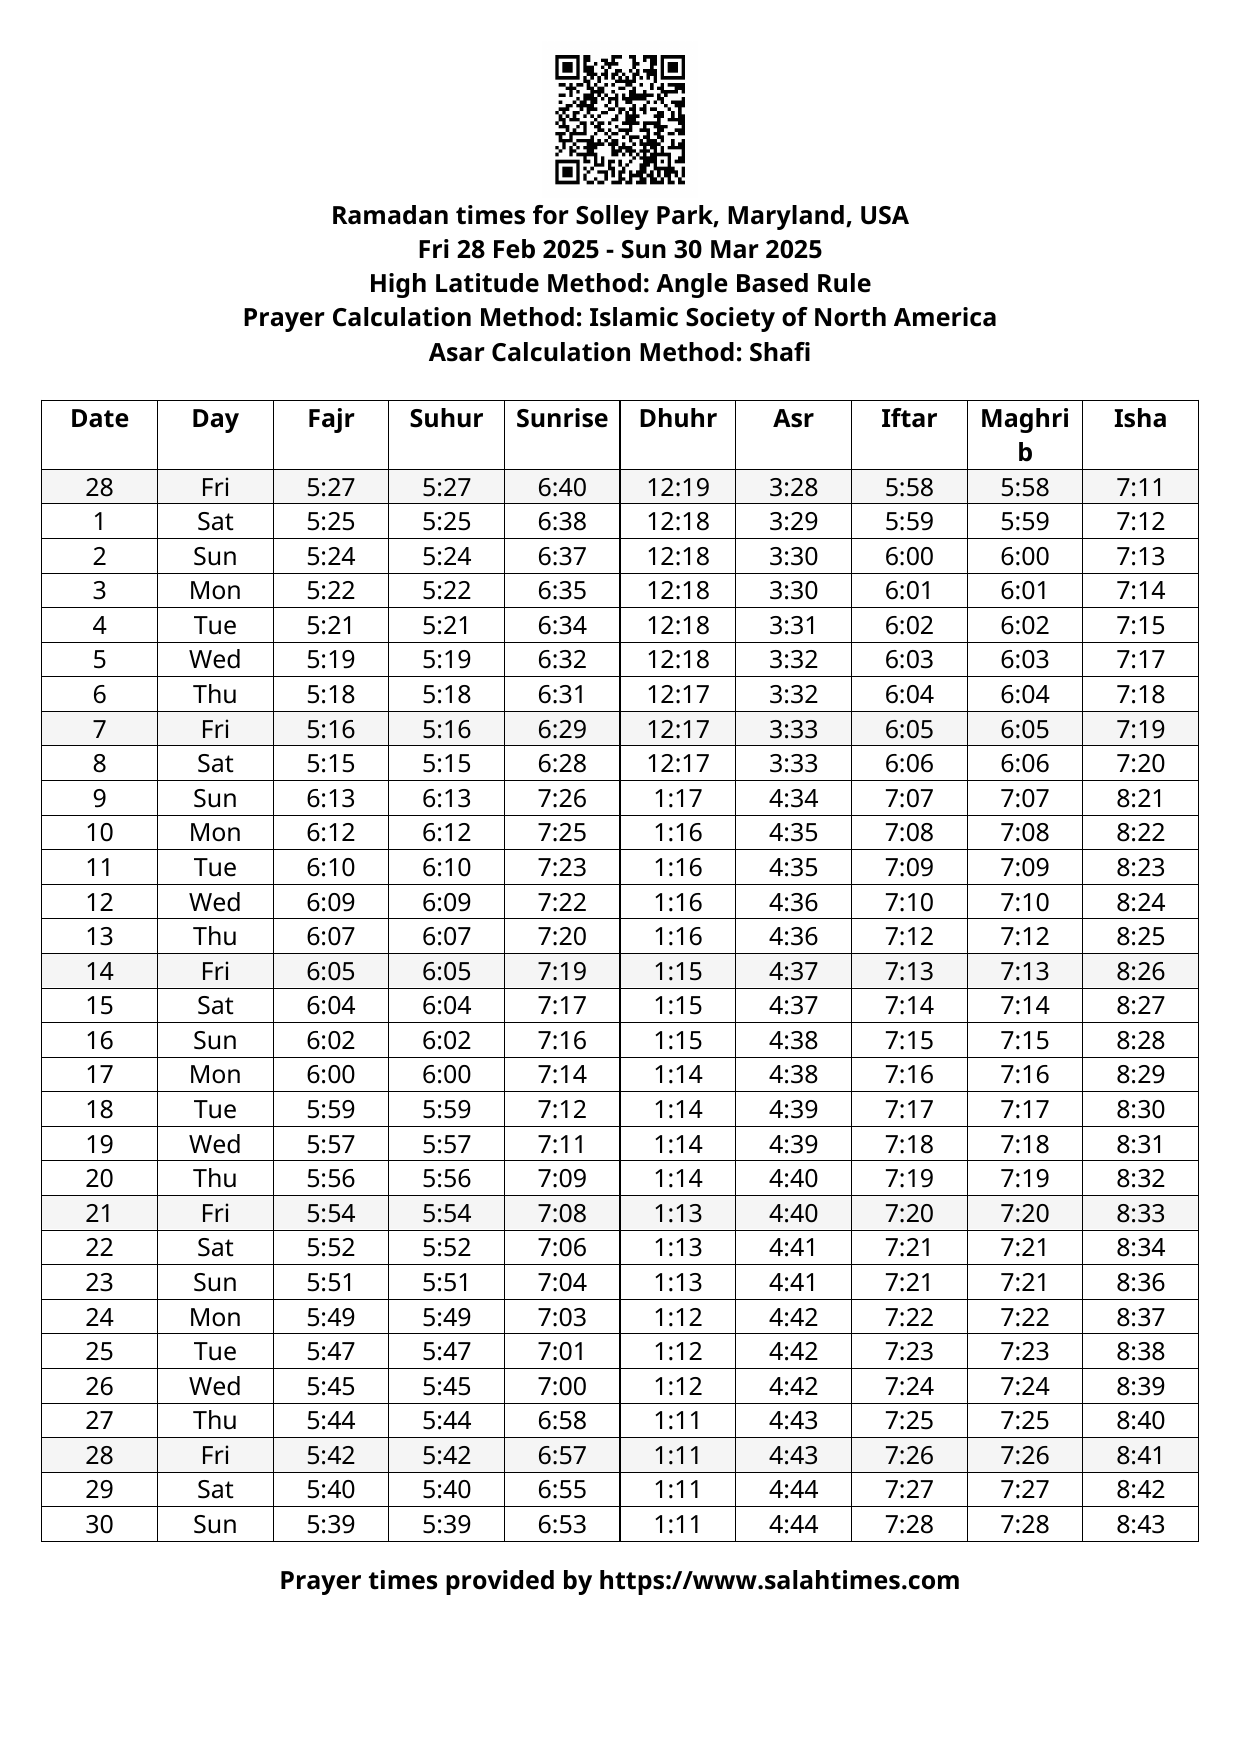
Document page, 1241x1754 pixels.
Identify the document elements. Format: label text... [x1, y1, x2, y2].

table_cell 7:07 [852, 781, 967, 814]
table_cell 7:15 [852, 1023, 967, 1057]
table_cell 7:17 [1083, 643, 1198, 676]
table_cell 7:12 [1083, 504, 1198, 538]
table_cell 8:29 [1083, 1058, 1198, 1091]
table_cell 6:09 [274, 885, 388, 918]
table_cell 8:23 [1083, 850, 1198, 884]
table_cell 7:14 [505, 1058, 619, 1091]
table_cell 3:33 [736, 746, 851, 780]
table_cell 5:21 [274, 608, 388, 642]
table_cell 14 [42, 954, 157, 987]
table_cell 5:44 [389, 1404, 504, 1437]
table_cell Sat [158, 1473, 273, 1506]
table_cell 5:45 [389, 1369, 504, 1402]
table_cell Tue [158, 1092, 273, 1126]
table_cell 1:16 [621, 816, 735, 849]
table_cell 7:17 [505, 989, 619, 1022]
table_cell 7:12 [968, 919, 1082, 953]
table_cell 30 [42, 1507, 157, 1541]
table_cell 7:10 [968, 885, 1082, 918]
table_cell 1:16 [621, 885, 735, 918]
table_cell 7:24 [968, 1369, 1082, 1402]
table_cell 2 [42, 539, 157, 572]
table_cell 5:18 [389, 677, 504, 711]
table_cell 6:05 [968, 712, 1082, 745]
table_cell 7:28 [852, 1507, 967, 1541]
table_cell 1:15 [621, 954, 735, 987]
table_cell 7:19 [505, 954, 619, 987]
table_cell Fri [158, 1438, 273, 1472]
table_header Sunrise [505, 401, 619, 469]
table_cell Sun [158, 1023, 273, 1057]
picture [542, 41, 699, 198]
table_cell 7:23 [505, 850, 619, 884]
table_cell 4:41 [736, 1231, 851, 1264]
table_cell 5:39 [389, 1507, 504, 1541]
table_cell 6:02 [968, 608, 1082, 642]
table_cell Thu [158, 1161, 273, 1195]
table_cell 7:09 [505, 1161, 619, 1195]
table_cell 5:59 [968, 504, 1082, 538]
table_cell 4:42 [736, 1300, 851, 1333]
table_header Asr [736, 401, 851, 469]
table_cell 25 [42, 1334, 157, 1368]
table_cell Tue [158, 1334, 273, 1368]
table_cell Thu [158, 677, 273, 711]
table_cell 4:44 [736, 1507, 851, 1541]
table_cell 3:28 [736, 470, 851, 503]
table_cell 5:56 [389, 1161, 504, 1195]
table_cell 4:43 [736, 1438, 851, 1472]
table_cell 7:01 [505, 1334, 619, 1368]
table_cell 4:39 [736, 1092, 851, 1126]
table_cell 6:58 [505, 1404, 619, 1437]
table_cell 7:23 [852, 1334, 967, 1368]
table_cell 1:14 [621, 1127, 735, 1160]
table_cell 8:38 [1083, 1334, 1198, 1368]
table_cell 5:18 [274, 677, 388, 711]
table_header Day [158, 401, 273, 469]
table_cell 6:04 [852, 677, 967, 711]
table_cell 6:32 [505, 643, 619, 676]
table_cell Sat [158, 504, 273, 538]
table_cell 6:02 [274, 1023, 388, 1057]
table_cell 3:30 [736, 574, 851, 607]
table_cell 7:18 [968, 1127, 1082, 1160]
table_cell Fri [158, 954, 273, 987]
table_cell 4:36 [736, 885, 851, 918]
table_cell 1:11 [621, 1438, 735, 1472]
table_cell 12:17 [621, 712, 735, 745]
table_cell 8:36 [1083, 1265, 1198, 1299]
table_cell 6:28 [505, 746, 619, 780]
text High Latitude Method: Angle Based Rule [42, 266, 1198, 300]
table_cell 5:58 [852, 470, 967, 503]
table_cell 1:14 [621, 1058, 735, 1091]
table_cell 5:24 [389, 539, 504, 572]
table_cell 1:11 [621, 1473, 735, 1506]
table_cell Sun [158, 1265, 273, 1299]
table_cell 12:18 [621, 539, 735, 572]
text Fri 28 Feb 2025 - Sun 30 Mar 2025 [42, 232, 1198, 266]
table_cell 17 [42, 1058, 157, 1091]
table_cell 7:25 [968, 1404, 1082, 1437]
table_cell Sat [158, 746, 273, 780]
table_cell 6:40 [505, 470, 619, 503]
table_cell 5:25 [274, 504, 388, 538]
table_cell 7:22 [852, 1300, 967, 1333]
table_cell 4:40 [736, 1196, 851, 1229]
table_cell 8:37 [1083, 1300, 1198, 1333]
table_cell 8:26 [1083, 954, 1198, 987]
table_cell 7:27 [968, 1473, 1082, 1506]
table_cell 9 [42, 781, 157, 814]
table_cell 4:39 [736, 1127, 851, 1160]
table_cell 7:25 [852, 1404, 967, 1437]
table_header Iftar [852, 401, 967, 469]
table_cell 6:09 [389, 885, 504, 918]
table_cell 7:17 [852, 1092, 967, 1126]
text Ramadan times for Solley Park, Maryland, USA [42, 198, 1198, 232]
table_cell 4:37 [736, 989, 851, 1022]
table_cell 15 [42, 989, 157, 1022]
table_cell 4:34 [736, 781, 851, 814]
table_cell 7:08 [505, 1196, 619, 1229]
table_cell 3:29 [736, 504, 851, 538]
table_cell 7:21 [852, 1265, 967, 1299]
table_cell 7:22 [968, 1300, 1082, 1333]
table_cell 6:00 [968, 539, 1082, 572]
table_cell 4 [42, 608, 157, 642]
table_cell 6 [42, 677, 157, 711]
table_cell 26 [42, 1369, 157, 1402]
table_cell 7:06 [505, 1231, 619, 1264]
table_cell 6:10 [274, 850, 388, 884]
table_cell 1:12 [621, 1300, 735, 1333]
table_cell 7:16 [505, 1023, 619, 1057]
table_cell 6:05 [274, 954, 388, 987]
table_cell 5:44 [274, 1404, 388, 1437]
table_cell Sun [158, 539, 273, 572]
table_cell 23 [42, 1265, 157, 1299]
table_cell 7:03 [505, 1300, 619, 1333]
table_cell 12:19 [621, 470, 735, 503]
table_cell Sat [158, 1231, 273, 1264]
table_cell 5:51 [389, 1265, 504, 1299]
table_cell 6:07 [274, 919, 388, 953]
table_cell 6:03 [852, 643, 967, 676]
table_header Maghrib [968, 401, 1082, 469]
table_cell 7:28 [968, 1507, 1082, 1541]
table_cell 4:37 [736, 954, 851, 987]
table_cell 7:11 [505, 1127, 619, 1160]
table_header Suhur [389, 401, 504, 469]
table_cell Mon [158, 574, 273, 607]
table_cell 11 [42, 850, 157, 884]
table_cell 7:23 [968, 1334, 1082, 1368]
table_cell 21 [42, 1196, 157, 1229]
table_cell 7:20 [852, 1196, 967, 1229]
table_cell 3:30 [736, 539, 851, 572]
table_cell 4:35 [736, 816, 851, 849]
table_cell 5:25 [389, 504, 504, 538]
table_cell 12:18 [621, 574, 735, 607]
table_cell 5:27 [389, 470, 504, 503]
table_cell 6:01 [968, 574, 1082, 607]
table_cell 6:10 [389, 850, 504, 884]
table_cell 5:16 [274, 712, 388, 745]
table_cell 5:52 [274, 1231, 388, 1264]
table_cell 7:16 [852, 1058, 967, 1091]
table_cell 5:54 [389, 1196, 504, 1229]
table_cell 4:42 [736, 1334, 851, 1368]
table_cell 5:52 [389, 1231, 504, 1264]
table_cell 4:38 [736, 1058, 851, 1091]
table_cell 6:00 [389, 1058, 504, 1091]
table_cell Sun [158, 1507, 273, 1541]
table_cell 5:57 [274, 1127, 388, 1160]
table_cell 7:24 [852, 1369, 967, 1402]
table_cell 1:11 [621, 1404, 735, 1437]
table_cell 1:13 [621, 1231, 735, 1264]
table_cell 7:11 [1083, 470, 1198, 503]
table_cell 7:04 [505, 1265, 619, 1299]
table_cell 7:14 [852, 989, 967, 1022]
table_cell 1:15 [621, 989, 735, 1022]
table_cell 3:31 [736, 608, 851, 642]
table_cell 10 [42, 816, 157, 849]
table_cell 7:18 [1083, 677, 1198, 711]
table_cell 19 [42, 1127, 157, 1160]
table_cell 5:54 [274, 1196, 388, 1229]
table_cell 4:35 [736, 850, 851, 884]
table_cell 7:19 [1083, 712, 1198, 745]
table_cell 5:47 [389, 1334, 504, 1368]
table_cell 1:13 [621, 1196, 735, 1229]
table_cell 6:02 [389, 1023, 504, 1057]
table_cell 7:27 [852, 1473, 967, 1506]
table_cell 7:00 [505, 1369, 619, 1402]
table_cell 12:18 [621, 643, 735, 676]
table_cell 5:16 [389, 712, 504, 745]
table_cell 7:18 [852, 1127, 967, 1160]
table_cell 5:49 [389, 1300, 504, 1333]
table_cell 7 [42, 712, 157, 745]
table_cell 7:15 [1083, 608, 1198, 642]
table_cell 4:42 [736, 1369, 851, 1402]
table_cell 6:05 [852, 712, 967, 745]
table_cell 7:13 [852, 954, 967, 987]
table_cell 8:42 [1083, 1473, 1198, 1506]
table_cell 6:06 [852, 746, 967, 780]
table_cell 7:26 [852, 1438, 967, 1472]
table_cell 4:41 [736, 1265, 851, 1299]
table_cell 6:12 [389, 816, 504, 849]
table_cell 7:17 [968, 1092, 1082, 1126]
table_cell 8:34 [1083, 1231, 1198, 1264]
text Prayer times provided by https://www.salahtimes.com [42, 1563, 1198, 1597]
table_cell 5:15 [389, 746, 504, 780]
table_cell 12:17 [621, 746, 735, 780]
table_cell 5:56 [274, 1161, 388, 1195]
table_cell Fri [158, 1196, 273, 1229]
table_cell Tue [158, 850, 273, 884]
table_cell Tue [158, 608, 273, 642]
table_cell 7:20 [1083, 746, 1198, 780]
table_cell Mon [158, 1300, 273, 1333]
table_cell 7:19 [968, 1161, 1082, 1195]
table_cell 7:12 [852, 919, 967, 953]
table_cell 5:19 [274, 643, 388, 676]
table_cell 7:15 [968, 1023, 1082, 1057]
table_cell 5:15 [274, 746, 388, 780]
table_header Isha [1083, 401, 1198, 469]
table_cell 7:08 [968, 816, 1082, 849]
table_cell 12:18 [621, 504, 735, 538]
table_cell 6:05 [389, 954, 504, 987]
table_cell Mon [158, 1058, 273, 1091]
table_cell 5:40 [389, 1473, 504, 1506]
table_cell Sat [158, 989, 273, 1022]
table_cell 1:13 [621, 1265, 735, 1299]
table_cell 5:39 [274, 1507, 388, 1541]
table_cell 6:37 [505, 539, 619, 572]
table_cell 5:51 [274, 1265, 388, 1299]
table_cell 7:13 [968, 954, 1082, 987]
table_cell 12 [42, 885, 157, 918]
table_cell 5:19 [389, 643, 504, 676]
table_cell 3:32 [736, 677, 851, 711]
table_cell 6:31 [505, 677, 619, 711]
table_cell 12:17 [621, 677, 735, 711]
table_cell 6:57 [505, 1438, 619, 1472]
table_cell 3:32 [736, 643, 851, 676]
table_cell 7:26 [505, 781, 619, 814]
table_cell 5:59 [274, 1092, 388, 1126]
table_cell 22 [42, 1231, 157, 1264]
table_cell 7:19 [852, 1161, 967, 1195]
table_cell 7:07 [968, 781, 1082, 814]
table_cell 8:24 [1083, 885, 1198, 918]
table_cell 8:40 [1083, 1404, 1198, 1437]
table_cell Fri [158, 712, 273, 745]
table_cell 6:34 [505, 608, 619, 642]
table_cell 8:22 [1083, 816, 1198, 849]
table_cell 28 [42, 1438, 157, 1472]
table_cell 7:25 [505, 816, 619, 849]
table_cell 8:25 [1083, 919, 1198, 953]
table_cell 6:04 [968, 677, 1082, 711]
table_cell 5:47 [274, 1334, 388, 1368]
table_cell 7:16 [968, 1058, 1082, 1091]
table_cell 6:00 [852, 539, 967, 572]
table_cell 6:29 [505, 712, 619, 745]
table_cell 6:13 [389, 781, 504, 814]
table_cell 5:21 [389, 608, 504, 642]
table_cell 6:55 [505, 1473, 619, 1506]
table_cell 5:27 [274, 470, 388, 503]
table_cell 7:14 [968, 989, 1082, 1022]
table_cell 4:38 [736, 1023, 851, 1057]
table_cell 6:06 [968, 746, 1082, 780]
table_cell 7:14 [1083, 574, 1198, 607]
table_cell 3 [42, 574, 157, 607]
table_cell 8:30 [1083, 1092, 1198, 1126]
table_cell 4:43 [736, 1404, 851, 1437]
table_cell 5:40 [274, 1473, 388, 1506]
table_cell 6:12 [274, 816, 388, 849]
table_cell 1:12 [621, 1334, 735, 1368]
table_cell 6:53 [505, 1507, 619, 1541]
table_cell 6:03 [968, 643, 1082, 676]
table_cell 1:12 [621, 1369, 735, 1402]
table_cell 1 [42, 504, 157, 538]
table_cell 16 [42, 1023, 157, 1057]
table_cell 7:21 [968, 1265, 1082, 1299]
table_cell 8 [42, 746, 157, 780]
table_cell 7:20 [505, 919, 619, 953]
table_header Fajr [274, 401, 388, 469]
table_cell 4:40 [736, 1161, 851, 1195]
table_cell 6:13 [274, 781, 388, 814]
table_cell Thu [158, 919, 273, 953]
table_cell 5:49 [274, 1300, 388, 1333]
table_cell 1:16 [621, 850, 735, 884]
table_cell 5:57 [389, 1127, 504, 1160]
table_header Dhuhr [621, 401, 735, 469]
table_cell 6:00 [274, 1058, 388, 1091]
table_cell 12:18 [621, 608, 735, 642]
table_cell 8:27 [1083, 989, 1198, 1022]
table_cell 6:38 [505, 504, 619, 538]
table_cell 6:02 [852, 608, 967, 642]
table_cell Wed [158, 643, 273, 676]
table_cell 5:59 [852, 504, 967, 538]
table_cell 8:41 [1083, 1438, 1198, 1472]
table_cell Wed [158, 1369, 273, 1402]
table_cell 7:09 [852, 850, 967, 884]
table_cell 1:16 [621, 919, 735, 953]
table_cell 1:14 [621, 1092, 735, 1126]
table_cell 5:24 [274, 539, 388, 572]
table_cell 6:04 [389, 989, 504, 1022]
table_cell 28 [42, 470, 157, 503]
table_cell 18 [42, 1092, 157, 1126]
table_cell 6:04 [274, 989, 388, 1022]
text Prayer Calculation Method: Islamic Society of North America [42, 300, 1198, 334]
table_cell 7:12 [505, 1092, 619, 1126]
table_cell 24 [42, 1300, 157, 1333]
table_cell 6:07 [389, 919, 504, 953]
table_cell 7:10 [852, 885, 967, 918]
table_cell 7:08 [852, 816, 967, 849]
table_cell 8:28 [1083, 1023, 1198, 1057]
table_cell 8:21 [1083, 781, 1198, 814]
table_cell 5:42 [274, 1438, 388, 1472]
table_cell 5:22 [274, 574, 388, 607]
table_cell 1:15 [621, 1023, 735, 1057]
table_cell Wed [158, 1127, 273, 1160]
table_header Date [42, 401, 157, 469]
table_cell 7:26 [968, 1438, 1082, 1472]
table_cell 8:33 [1083, 1196, 1198, 1229]
table_cell Sun [158, 781, 273, 814]
table_cell 8:39 [1083, 1369, 1198, 1402]
table_cell 7:21 [968, 1231, 1082, 1264]
table_cell 20 [42, 1161, 157, 1195]
table_cell 27 [42, 1404, 157, 1437]
table_cell 5 [42, 643, 157, 676]
table_cell 7:13 [1083, 539, 1198, 572]
table_cell 4:44 [736, 1473, 851, 1506]
table_cell 1:17 [621, 781, 735, 814]
table_cell 5:22 [389, 574, 504, 607]
table_cell 8:32 [1083, 1161, 1198, 1195]
table_cell Wed [158, 885, 273, 918]
table_cell 7:22 [505, 885, 619, 918]
table_cell 5:42 [389, 1438, 504, 1472]
table_cell Thu [158, 1404, 273, 1437]
table_cell 3:33 [736, 712, 851, 745]
table_cell 5:59 [389, 1092, 504, 1126]
table_cell 5:58 [968, 470, 1082, 503]
table_cell Fri [158, 470, 273, 503]
text Asar Calculation Method: Shafi [42, 334, 1198, 368]
table_cell 29 [42, 1473, 157, 1506]
table_cell 6:35 [505, 574, 619, 607]
table_cell 7:20 [968, 1196, 1082, 1229]
table_cell 4:36 [736, 919, 851, 953]
table_cell 6:01 [852, 574, 967, 607]
table_cell 5:45 [274, 1369, 388, 1402]
table_cell 13 [42, 919, 157, 953]
table_cell 1:14 [621, 1161, 735, 1195]
table_cell 1:11 [621, 1507, 735, 1541]
table_cell 7:21 [852, 1231, 967, 1264]
table_cell Mon [158, 816, 273, 849]
table_cell 7:09 [968, 850, 1082, 884]
table_cell 8:43 [1083, 1507, 1198, 1541]
table_cell 8:31 [1083, 1127, 1198, 1160]
